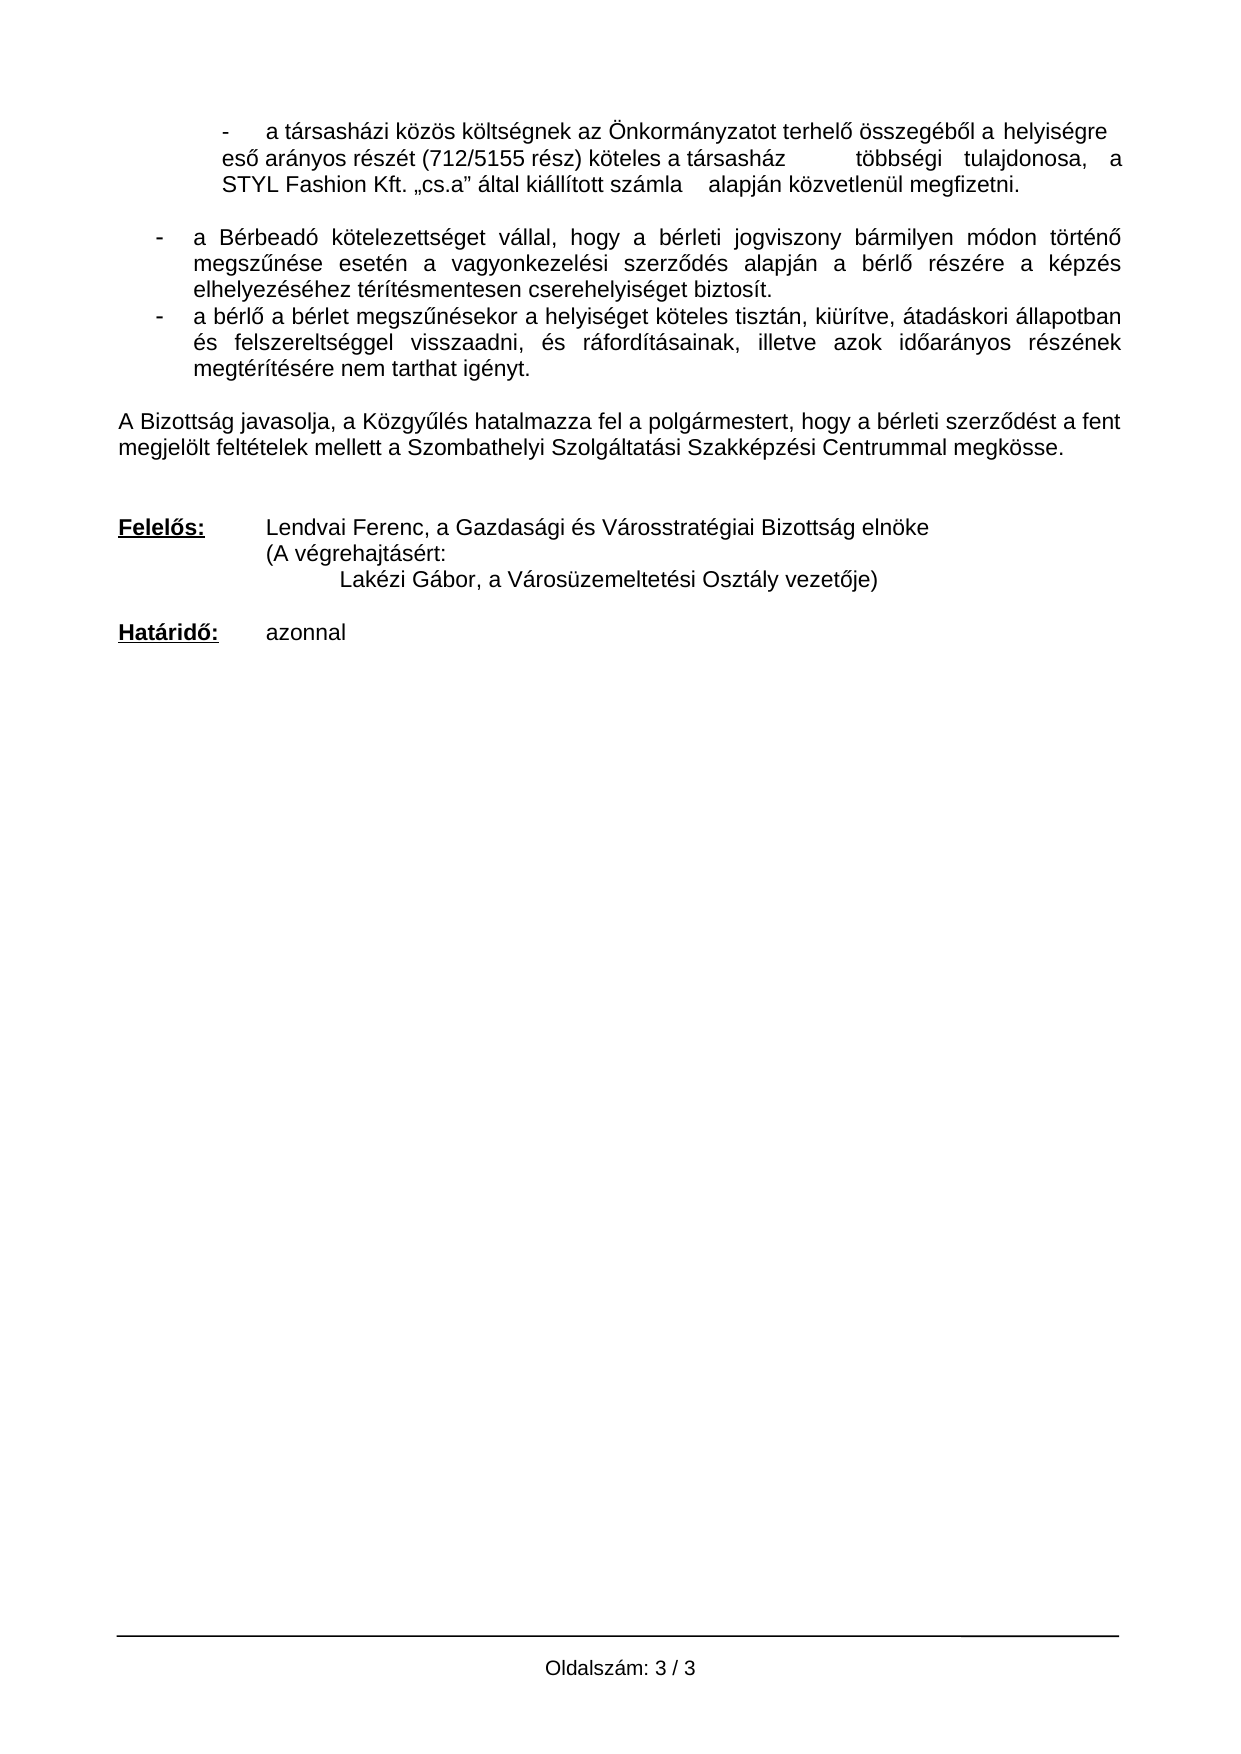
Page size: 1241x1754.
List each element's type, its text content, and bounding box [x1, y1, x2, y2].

list a Bérbeadó kötelezettséget vállal, hogy a bérleti jogviszony bármilyen módon történő megszűnése esetén a vagyonkezelési szerződés alapján a bérlő részére a képzés elhelyezéséhez térítésmentesen cserehelyiséget biztosít. [156, 223, 1122, 303]
text A Bizottság javasolja, a Közgyűlés hatalmazza fel a polgármestert, hogy a bérleti szerződést a fent megjelölt feltételek mellett a Szombathelyi Szolgáltatási Szakképzési Centrummal megkösse. [118, 408, 1122, 461]
text (A végrehajtásért: [118, 540, 1122, 566]
text Határidő: azonnal [118, 619, 1122, 645]
list a társasházi közös költségnek az Önkormányzatot terhelő összegéből a helyiségre eső arányos részét (712/5155 rész) köteles a társasház többségi tulajdonosa, a STYL Fashion Kft. „cs.a” által kiállított számla alapján közvetlenül megfizetni. [222, 118, 1122, 197]
text Felelős: Lendvai Ferenc, a Gazdasági és Városstratégiai Bizottság elnöke [118, 513, 1122, 540]
list a bérlő a bérlet megszűnésekor a helyiséget köteles tisztán, kiürítve, átadáskori állapotban és felszereltséggel visszaadni, és ráfordításainak, illetve azok időarányos részének megtérítésére nem tarthat igényt. [156, 303, 1122, 382]
text Lakézi Gábor, a Városüzemeltetési Osztály vezetője) [118, 566, 1122, 592]
